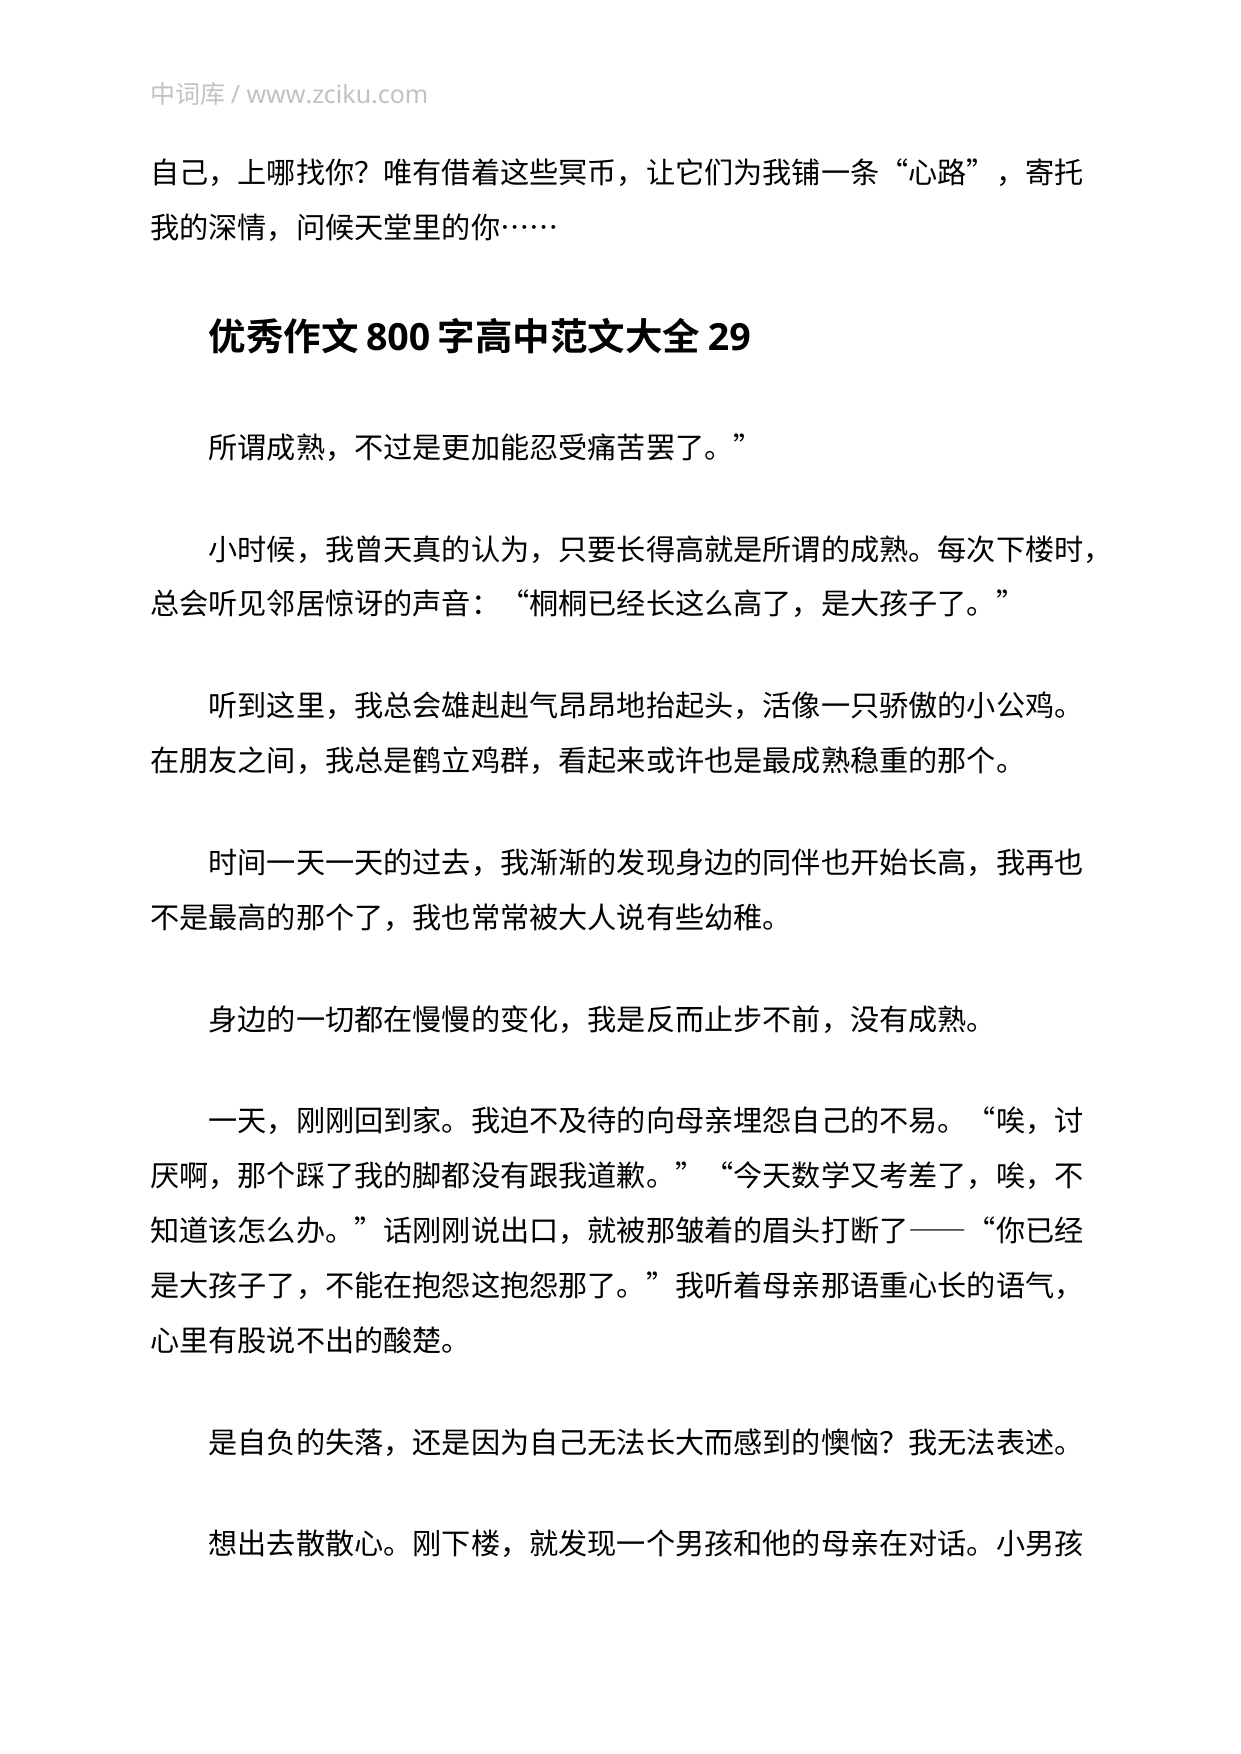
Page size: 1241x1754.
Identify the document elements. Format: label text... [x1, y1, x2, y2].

text 所谓成熟，不过是更加能忍受痛苦罢了。” [150, 424, 1090, 467]
text 是自负的失落，还是因为自己无法长大而感到的懊恼？我无法表述。 [150, 1419, 1090, 1461]
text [150, 1521, 1090, 1563]
text 听到这里，我总会雄赳赳气昂昂地抬起头，活像一只骄傲的小公鸡。在朋友之间，我总是鹤立鸡群，看起来或许也是最成熟稳重的那个。 [150, 683, 1090, 780]
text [150, 150, 1090, 247]
text 时间一天一天的过去，我渐渐的发现身边的同伴也开始长高，我再也不是最高的那个了，我也常常被大人说有些幼稚。 [150, 839, 1090, 937]
text 小时候，我曾天真的认为，只要长得高就是所谓的成熟。每次下楼时，总会听见邻居惊讶的声音：“桐桐已经长这么高了，是大孩子了。” [150, 526, 1090, 623]
text 身边的一切都在慢慢的变化，我是反而止步不前，没有成熟。 [150, 996, 1090, 1038]
text 优秀作文800字高中范文大全29 [150, 307, 1090, 361]
text 一天，刚刚回到家。我迫不及待的向母亲埋怨自己的不易。“唉，讨厌啊，那个踩了我的脚都没有跟我道歉。”“今天数学又考差了，唉，不知道该怎么办。”话刚刚说出口，就被那皱着的眉头打断了——“你已经是大孩子了，不能在抱怨这抱怨那了。”我听着母亲那语重心长的语气，心里有股说不出的酸楚。 [150, 1098, 1090, 1360]
